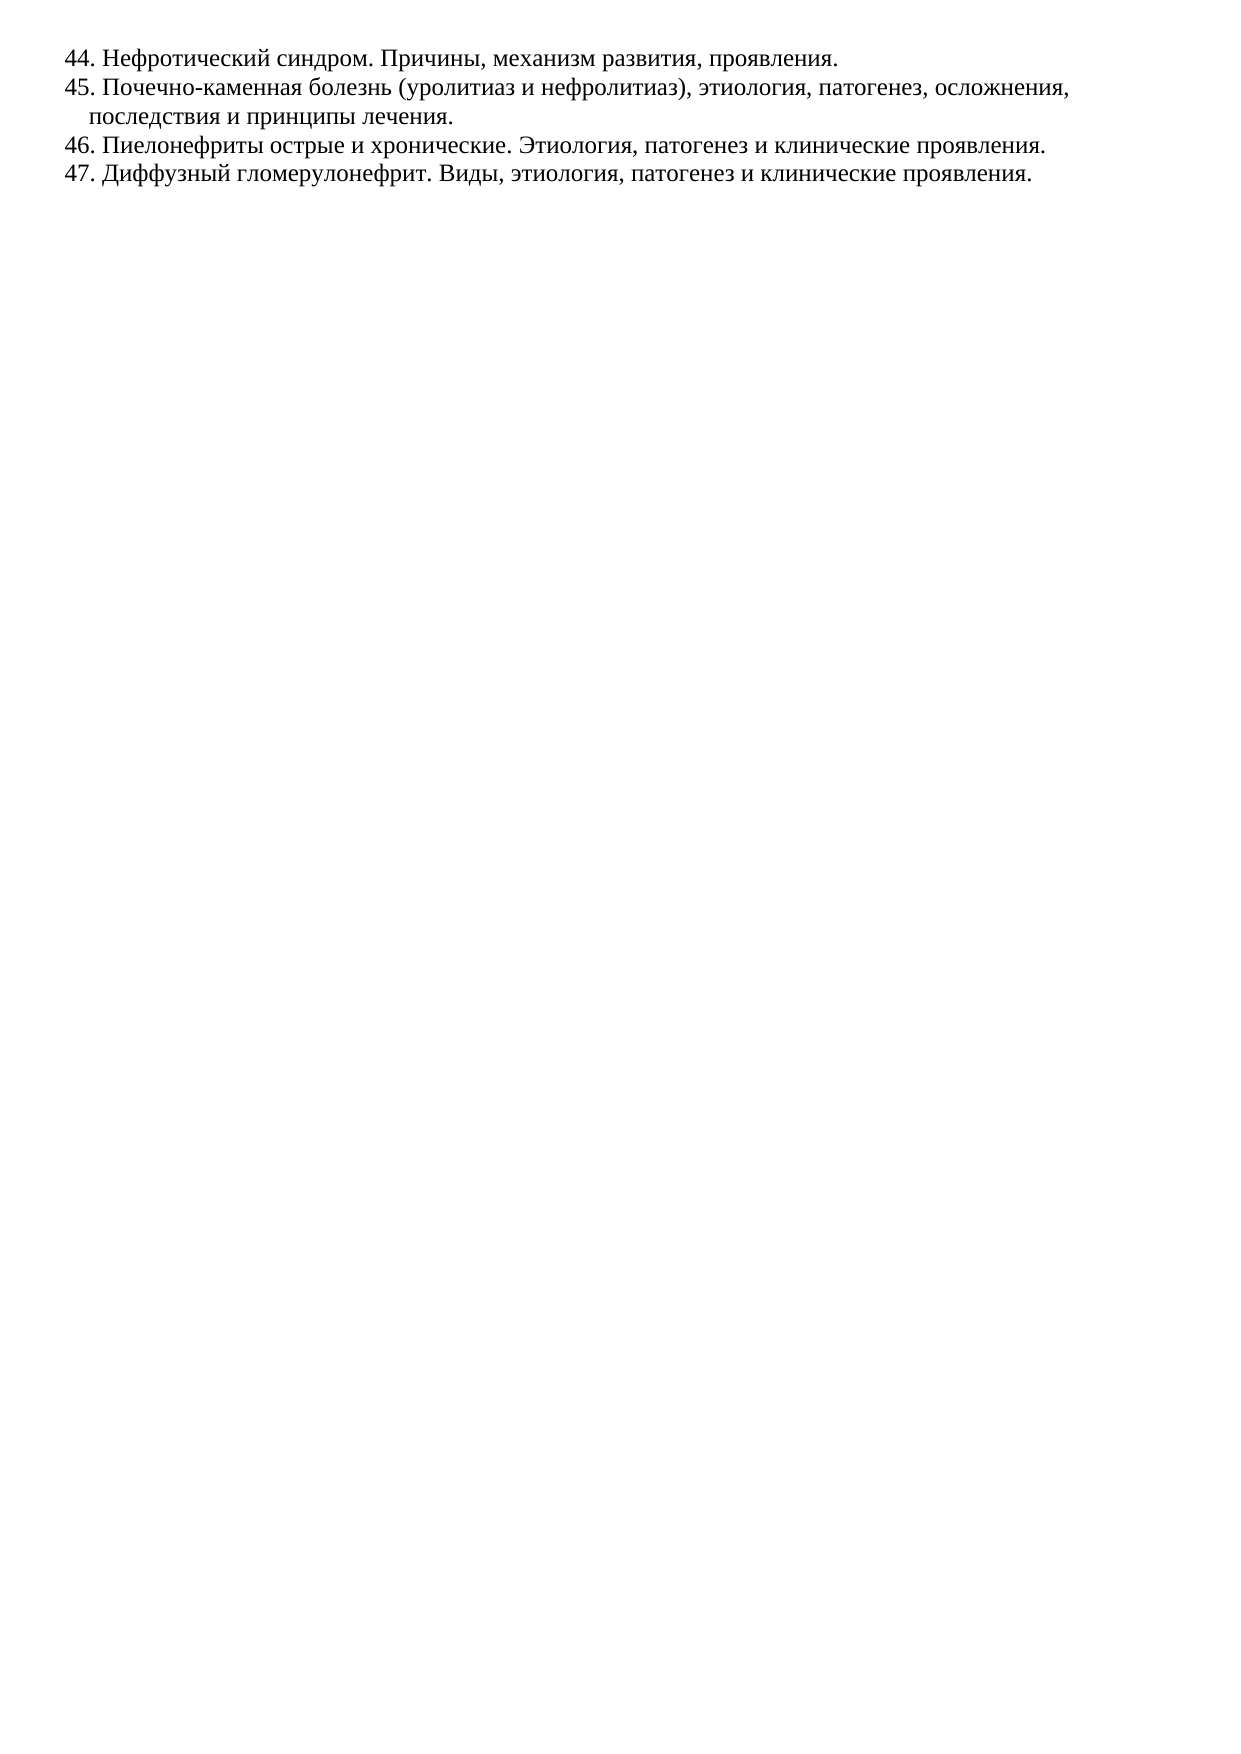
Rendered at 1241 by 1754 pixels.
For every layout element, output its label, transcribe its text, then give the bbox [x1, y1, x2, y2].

text 46. Пиелонефриты острые и хронические. Этиология, патогенез и клинические проявления. [64, 130, 1152, 158]
text 44. Нефротический синдром. Причины, механизм развития, проявления. [64, 43, 1152, 72]
text 47. Диффузный гломерулонефрит. Виды, этиология, патогенез и клинические проявления. [64, 158, 1152, 187]
text 45. Почечно-каменная болезнь (уролитиаз и нефролитиаз), этиология, патогенез, осложнения, последствия и принципы лечения. [64, 72, 1152, 130]
